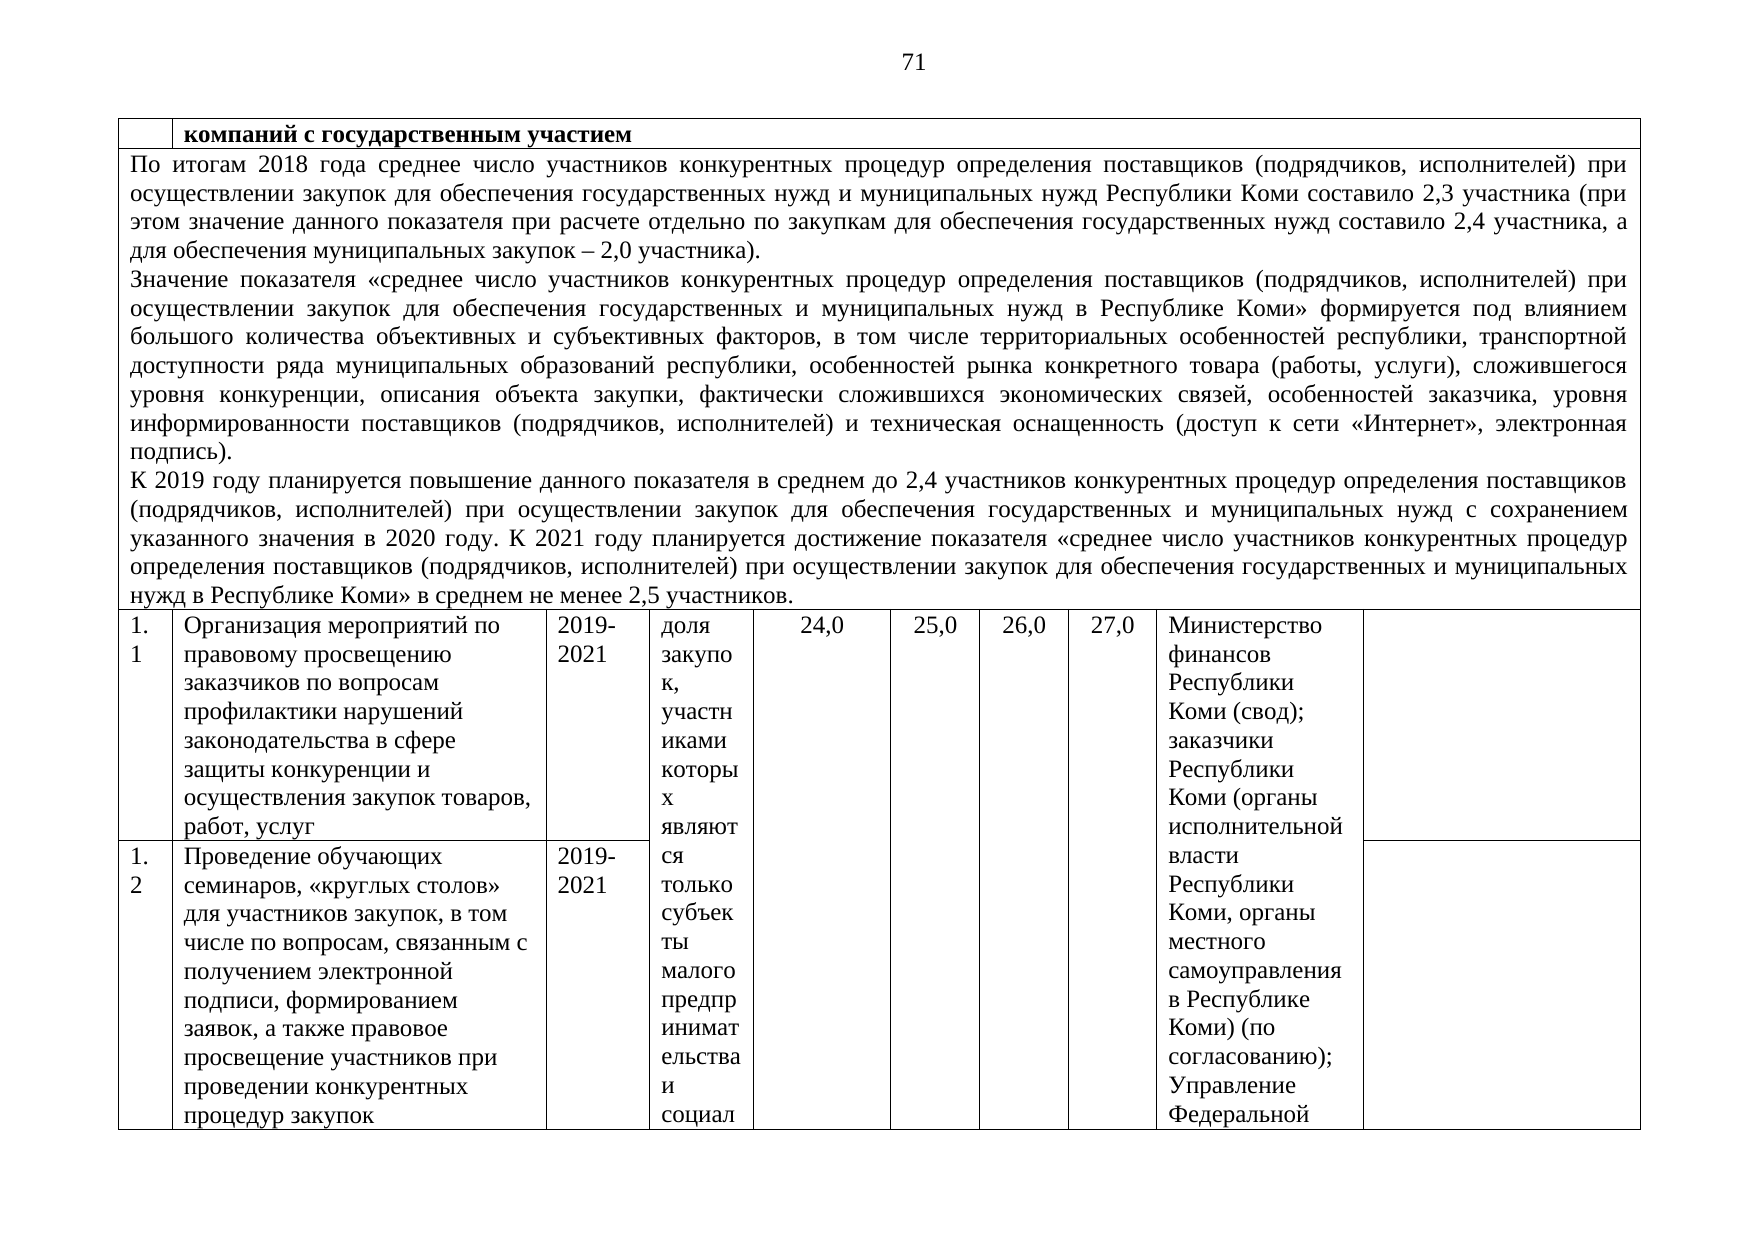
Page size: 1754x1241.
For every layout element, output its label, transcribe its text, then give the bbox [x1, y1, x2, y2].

table_cell 2019-2021 [547, 841, 649, 1128]
table_cell 24,0 [754, 610, 890, 1128]
table_cell [1364, 610, 1640, 840]
table_cell 2019-2021 [547, 610, 649, 840]
table_cell 27,0 [1069, 610, 1156, 1128]
table_cell 1.1 [119, 610, 172, 840]
table_cell По итогам 2018 года среднее число участников конкурентных процедур определения поставщиков (подрядчиков, исполнителей) при осуществлении закупок для обеспечения государственных нужд и муниципальных нужд Республики Коми составило 2,3 участника (при этом значение данного показателя при расчете отдельно по закупкам для обеспечения государственных нужд составило 2,4 участника, а для обеспечения муниципальных закупок – 2,0 участника). Значение показателя «среднее число участников конкурентных процедур определения поставщиков (подрядчиков, исполнителей) при осуществлении закупок для обеспечения государственных и муниципальных нужд в Республике Коми» формируется под влиянием большого количества объективных и субъективных факторов, в том числе территориальных особенностей республики, транспортной доступности ряда муниципальных образований республики, особенностей рынка конкретного товара (работы, услуги), сложившегося уровня конкуренции, описания объекта закупки, фактически сложившихся экономических связей, особенностей заказчика, уровня информированности поставщиков (подрядчиков, исполнителей) и техническая оснащенность (доступ к сети «Интернет», электронная подпись). К 2019 году планируется повышение данного показателя в среднем до 2,4 участников конкурентных процедур определения поставщиков (подрядчиков, исполнителей) при осуществлении закупок для обеспечения государственных и муниципальных нужд с сохранением указанного значения в 2020 году. К 2021 году планируется достижение показателя «среднее число участников конкурентных процедур определения поставщиков (подрядчиков, исполнителей) при осуществлении закупок для обеспечения государственных и муниципальных нужд в Республике Коми» в среднем не менее 2,5 участников. [119, 149, 1640, 609]
table_cell 25,0 [891, 610, 979, 1128]
table_cell Организация мероприятий по правовому просвещению заказчиков по вопросам профилактики нарушений законодательства в сфере защиты конкуренции и осуществления закупок товаров, работ, услуг [173, 610, 546, 840]
table_cell [1364, 841, 1640, 1128]
table_cell 1.2 [119, 841, 172, 1128]
table_cell Проведение обучающих семинаров, «круглых столов» для участников закупок, в том числе по вопросам, связанным с получением электронной подписи, формированием заявок, а также правовое просвещение участников при проведении конкурентных процедур закупок [173, 841, 546, 1128]
table_cell 26,0 [980, 610, 1068, 1128]
table_cell Министерство финансов Республики Коми (свод); заказчики Республики Коми (органы исполнительной власти Республики Коми, органы местного самоуправления в Республике Коми) (по согласованию); Управление Федеральной антимонопольной службы по Республике Коми в части п.1.1 и 1.2 (по согласованию); Торгово-промышленная палата Республики Коми (по согласованию) [1157, 610, 1363, 1128]
table_cell доля закупок, участниками которых являются только субъекты малого предпринимательства и социально ориентированные некоммерческие организации, проценты [650, 610, 753, 1128]
table_cell 1. [119, 119, 172, 148]
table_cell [173, 119, 1640, 148]
